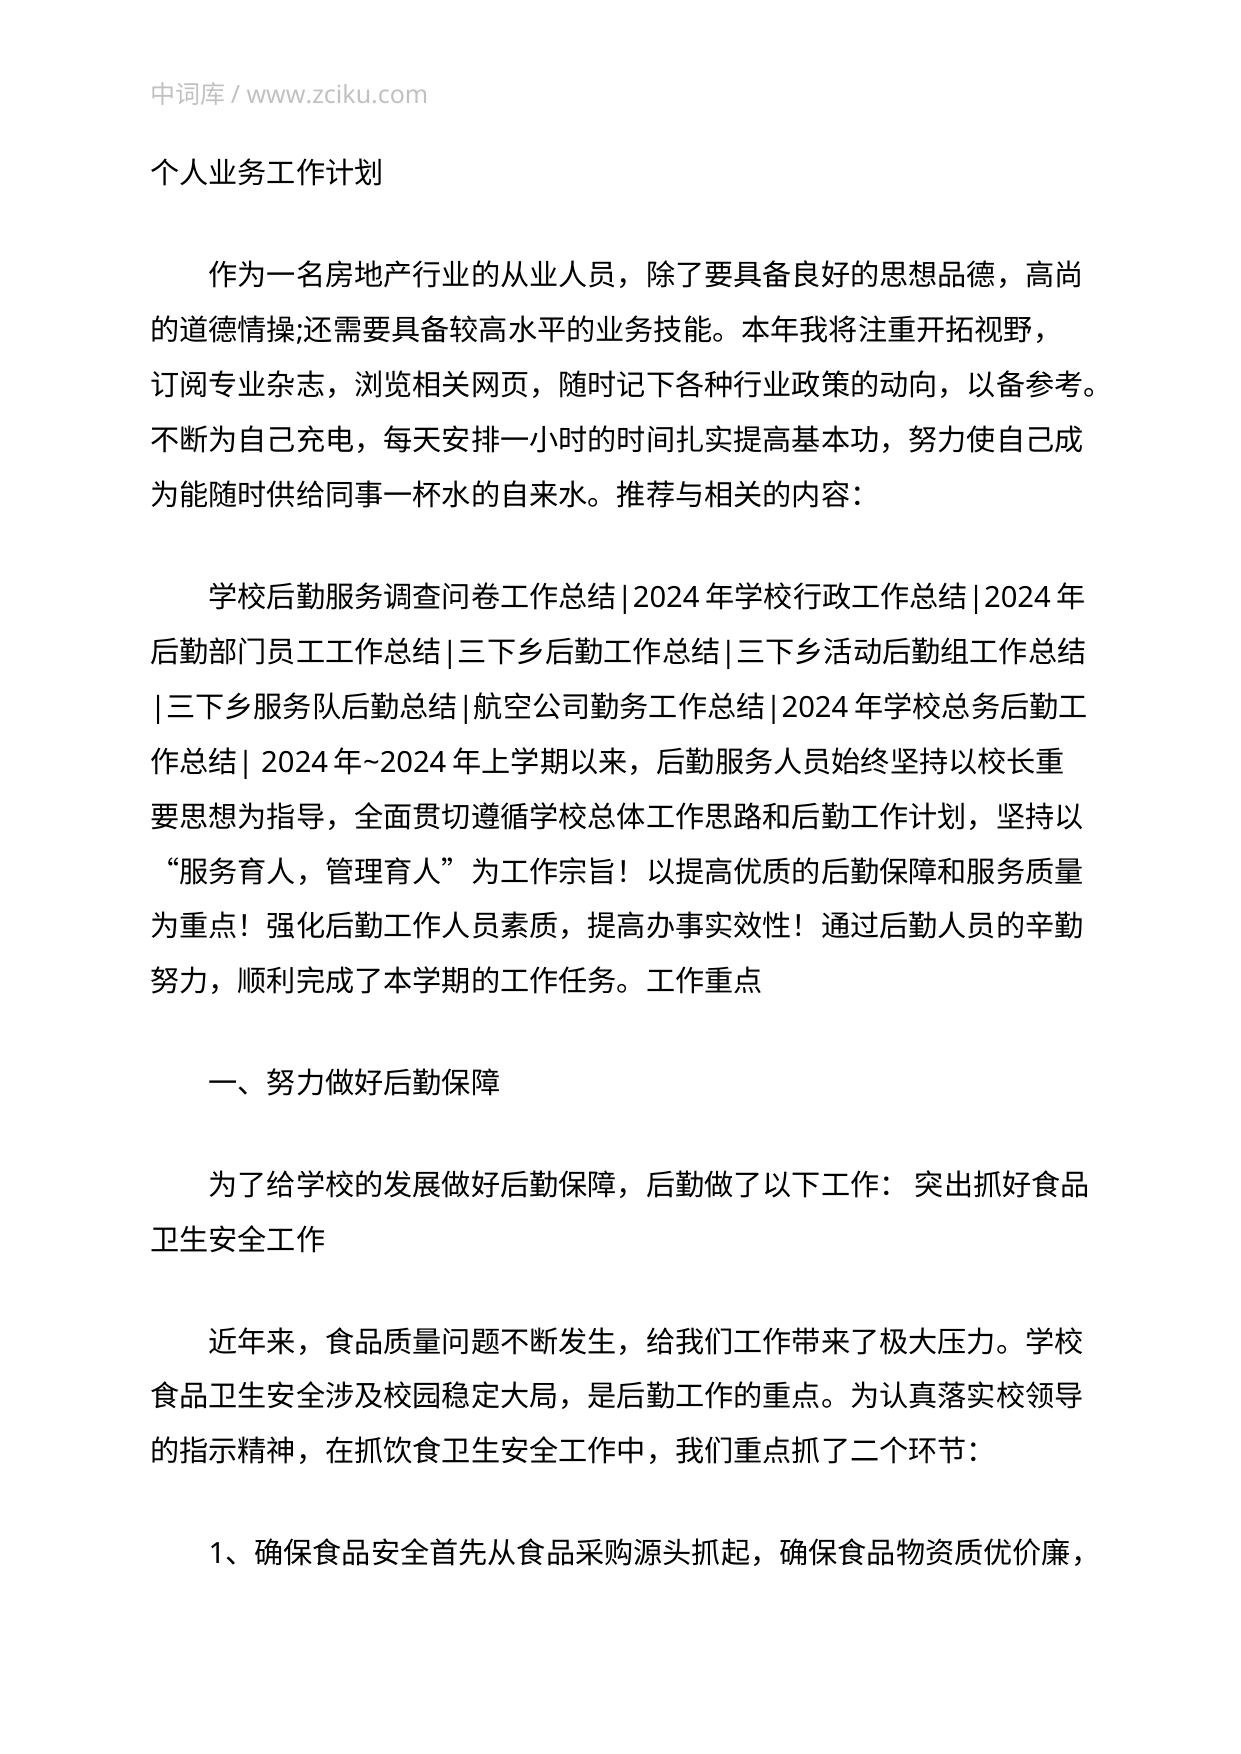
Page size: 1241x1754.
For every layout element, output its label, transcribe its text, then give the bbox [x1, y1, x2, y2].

text 近年来，食品质量问题不断发生，给我们工作带来了极大压力。学校食品卫生安全涉及校园稳定大局，是后勤工作的重点。为认真落实校领导的指示精神，在抓饮食卫生安全工作中，我们重点抓了二个环节： [150, 1318, 1090, 1470]
text 为了给学校的发展做好后勤保障，后勤做了以下工作： 突出抓好食品卫生安全工作 [150, 1161, 1090, 1259]
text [150, 1530, 1090, 1572]
text 一、努力做好后勤保障 [150, 1060, 1090, 1102]
text 作为一名房地产行业的从业人员，除了要具备良好的思想品德，高尚的道德情操;还需要具备较高水平的业务技能。本年我将注重开拓视野，订阅专业杂志，浏览相关网页，随时记下各种行业政策的动向，以备参考。不断为自己充电，每天安排一小时的时间扎实提高基本功，努力使自己成为能随时供给同事一杯水的自来水。推荐与相关的内容： [150, 252, 1090, 514]
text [150, 150, 1090, 192]
text 学校后勤服务调查问卷工作总结|2024年学校行政工作总结|2024年后勤部门员工工作总结|三下乡后勤工作总结|三下乡活动后勤组工作总结|三下乡服务队后勤总结|航空公司勤务工作总结|2024年学校总务后勤工作总结| 2024年~2024年上学期以来，后勤服务人员始终坚持以校长重要思想为指导，全面贯切遵循学校总体工作思路和后勤工作计划，坚持以“服务育人，管理育人”为工作宗旨！以提高优质的后勤保障和服务质量为重点！强化后勤工作人员素质，提高办事实效性！通过后勤人员的辛勤努力，顺利完成了本学期的工作任务。工作重点 [150, 573, 1090, 1000]
